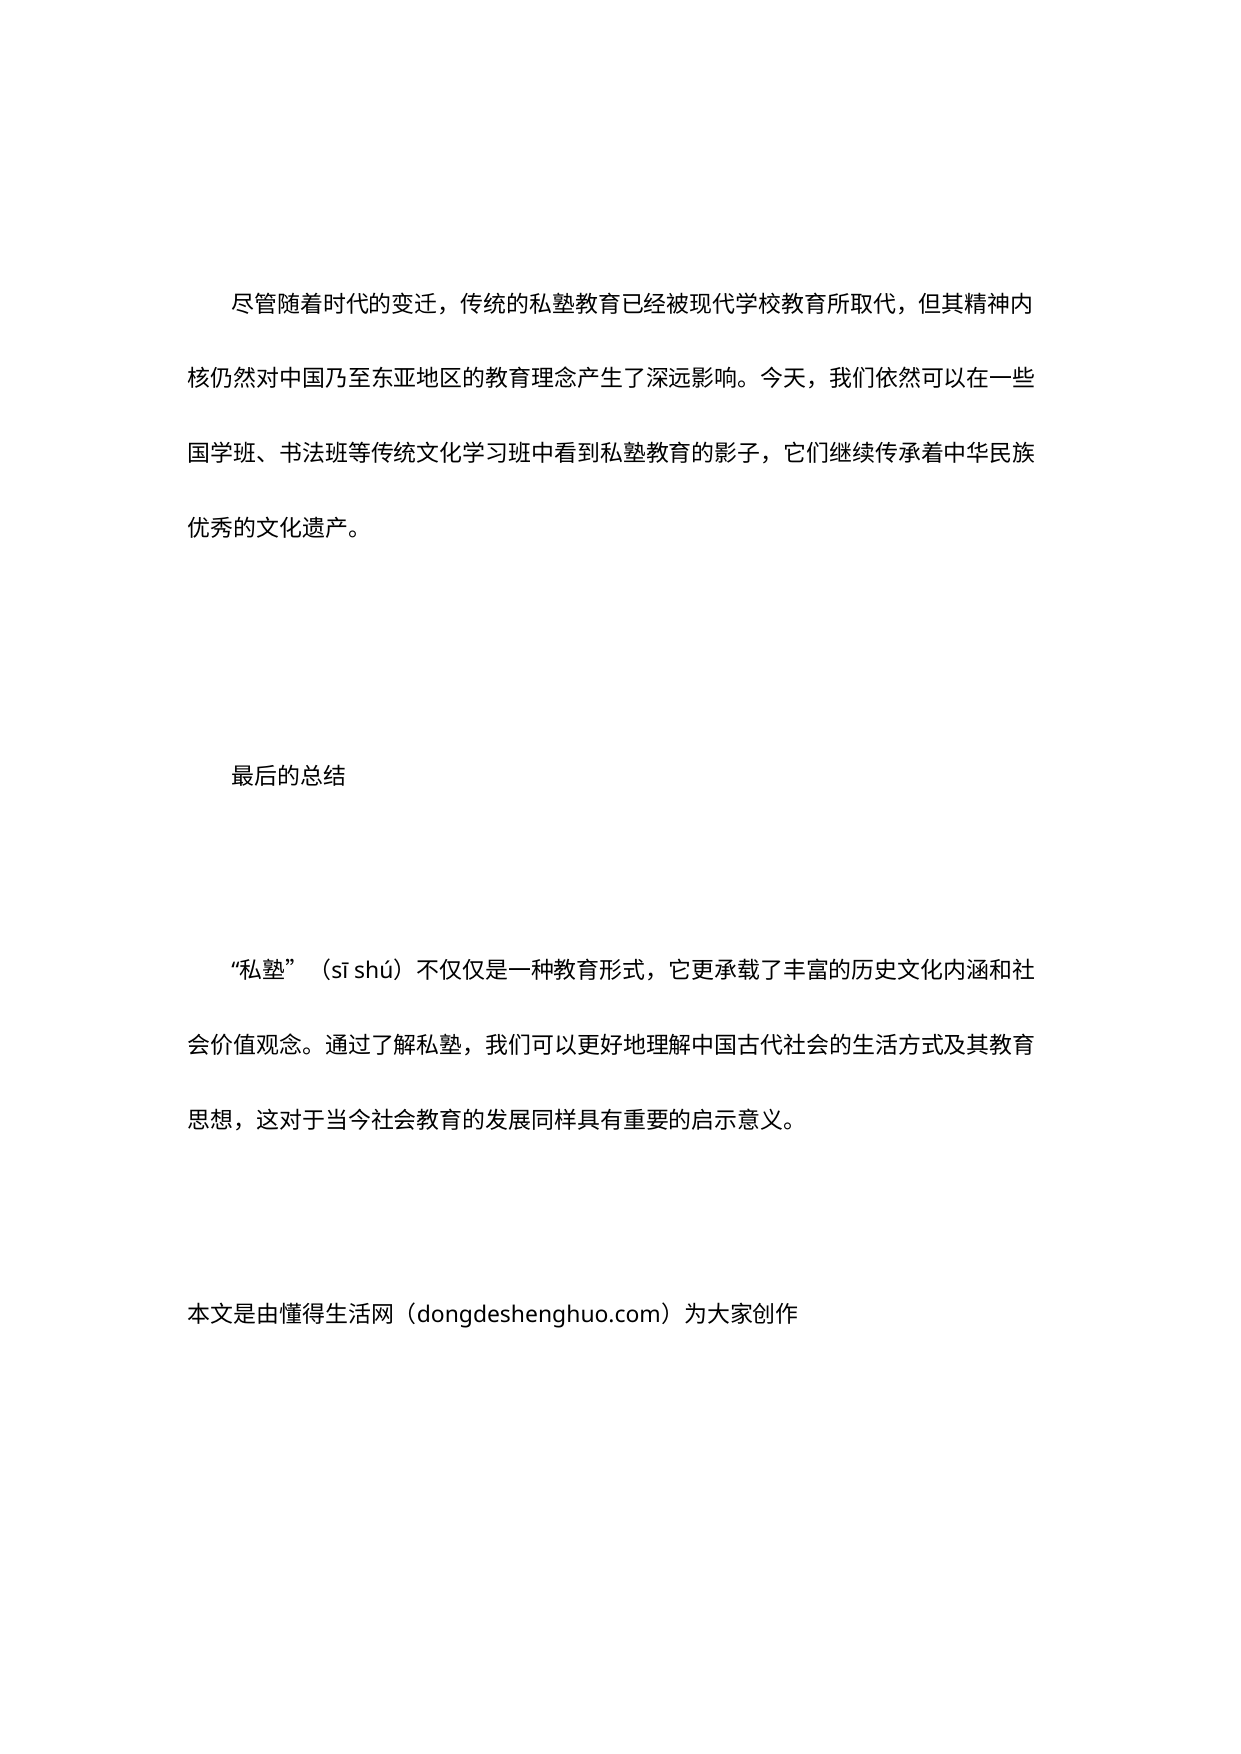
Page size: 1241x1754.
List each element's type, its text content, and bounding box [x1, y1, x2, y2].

text 本文是由懂得生活网（dongdeshenghuo.com）为大家创作 [187, 1280, 1053, 1345]
text 最后的总结 [187, 742, 1053, 807]
text 尽管随着时代的变迁，传统的私塾教育已经被现代学校教育所取代，但其精神内核仍然对中国乃至东亚地区的教育理念产生了深远影响。今天，我们依然可以在一些国学班、书法班等传统文化学习班中看到私塾教育的影子，它们继续传承着中华民族优秀的文化遗产。 [187, 270, 1053, 559]
text “私塾”（sī shú）不仅仅是一种教育形式，它更承载了丰富的历史文化内涵和社会价值观念。通过了解私塾，我们可以更好地理解中国古代社会的生活方式及其教育思想，这对于当今社会教育的发展同样具有重要的启示意义。 [187, 936, 1053, 1151]
